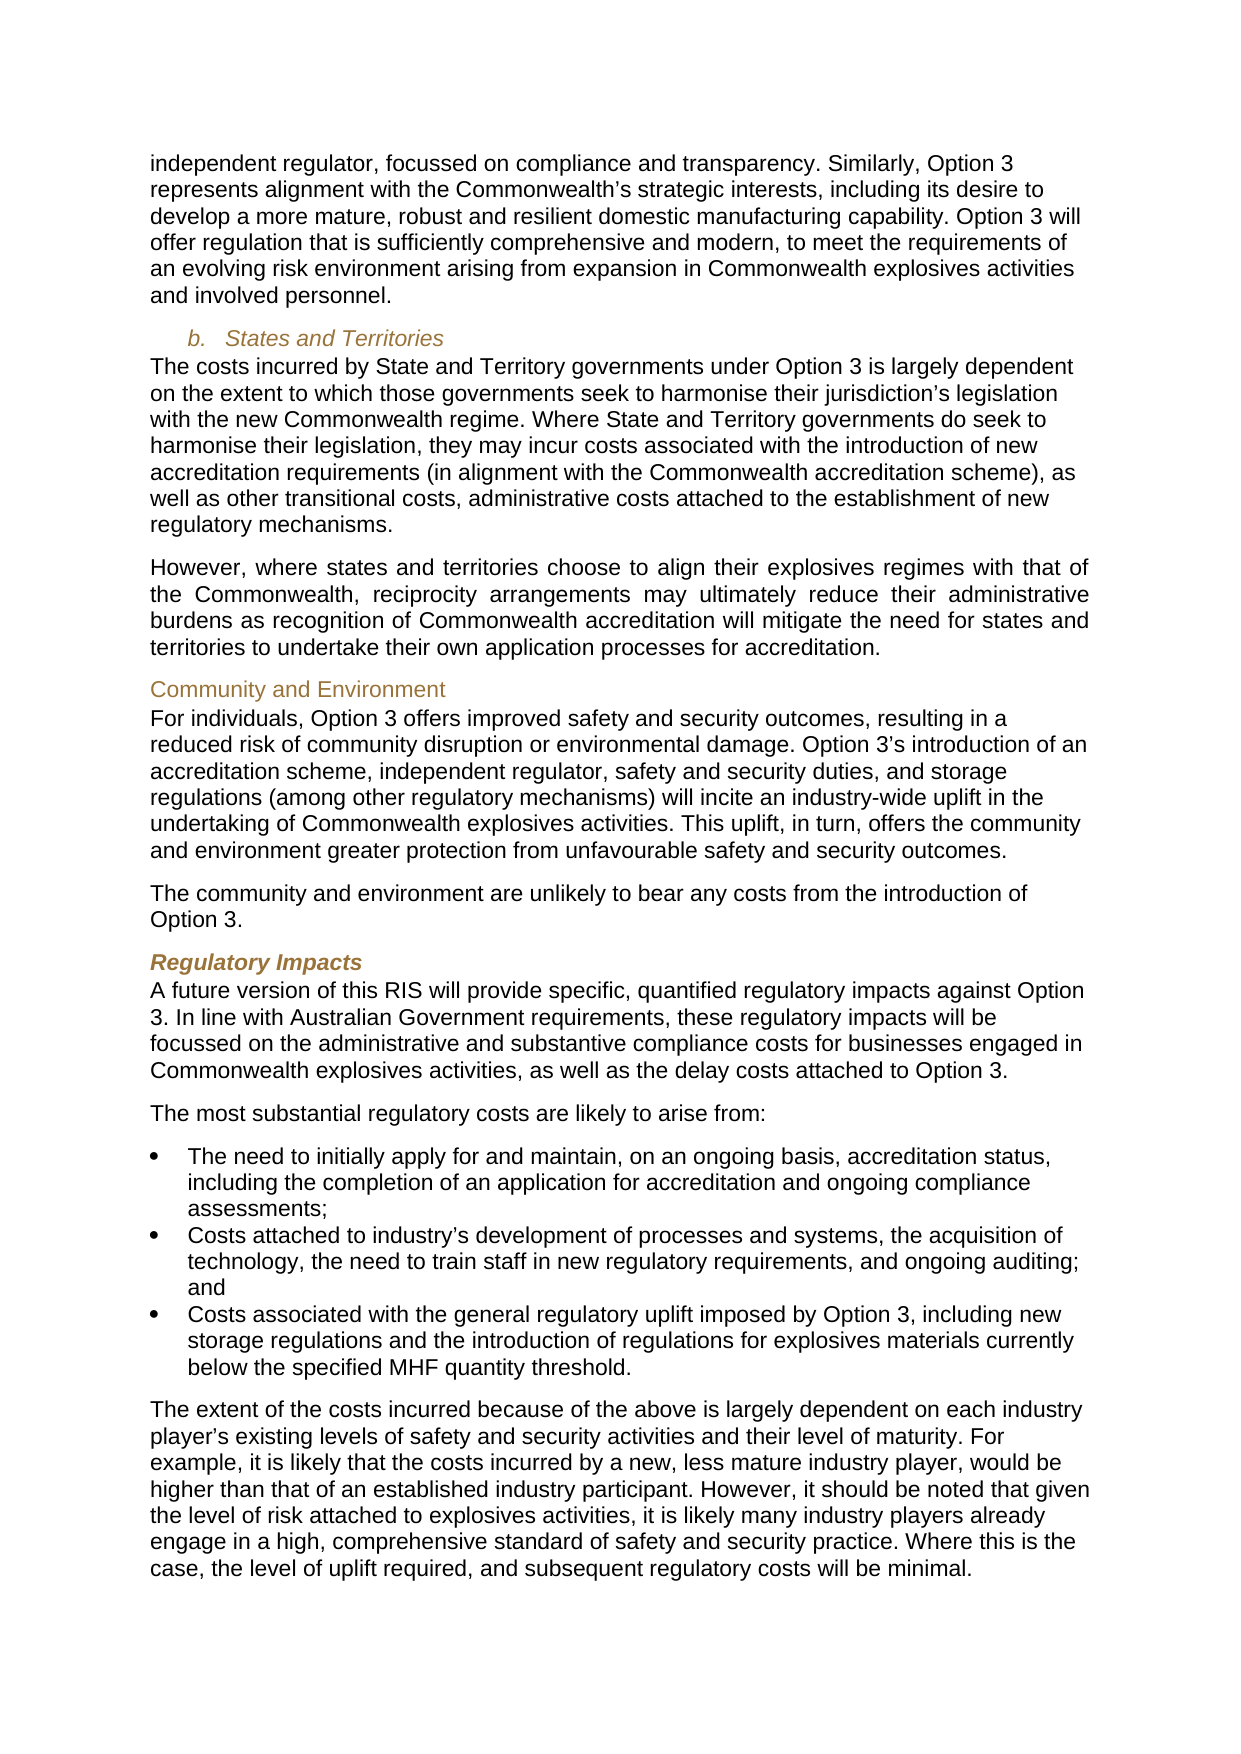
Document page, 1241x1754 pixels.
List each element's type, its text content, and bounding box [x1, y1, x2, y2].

text The most substantial regulatory costs are likely to arise from: [150, 1099, 1090, 1126]
text The extent of the costs incurred because of the above is largely dependent on each industry player’s existing levels of safety and security activities and their level of maturity. For example, it is likely that the costs incurred by a new, less mature industry player, would be higher than that of an established industry participant. However, it should be noted that given the level of risk attached to explosives activities, it is likely many industry players already engage in a high, comprehensive standard of safety and security practice. Where this is the case, the level of uplift required, and subsequent regulatory costs will be minimal. [150, 1396, 1090, 1581]
text For individuals, Option 3 offers improved safety and security outcomes, resulting in a reduced risk of community disruption or environmental damage. Option 3’s introduction of an accreditation scheme, independent regulator, safety and security duties, and storage regulations (among other regulatory mechanisms) will incite an industry-wide uplift in the undertaking of Commonwealth explosives activities. This uplift, in turn, offers the community and environment greater protection from unfavourable safety and security outcomes. [150, 705, 1090, 863]
list Costs attached to industry’s development of processes and systems, the acquisition of technology, the need to train staff in new regulatory requirements, and ongoing auditing; and [150, 1222, 1090, 1301]
list States and Territories [187, 325, 1090, 351]
list Costs associated with the general regulatory uplift imposed by Option 3, including new storage regulations and the introduction of regulations for explosives materials currently below the specified MHF quantity threshold. [150, 1301, 1090, 1380]
text The costs incurred by State and Territory governments under Option 3 is largely dependent on the extent to which those governments seek to harmonise their jurisdiction’s legislation with the new Commonwealth regime. Where State and Territory governments do seek to harmonise their legislation, they may incur costs associated with the introduction of new accreditation requirements (in alignment with the Commonwealth accreditation scheme), as well as other transitional costs, administrative costs attached to the establishment of new regulatory mechanisms. [150, 353, 1090, 538]
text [150, 150, 1090, 308]
list The need to initially apply for and maintain, on an ongoing basis, accreditation status, including the completion of an application for accreditation and ongoing compliance assessments; [150, 1143, 1090, 1222]
text Regulatory Impacts [150, 949, 1090, 975]
text A future version of this RIS will provide specific, quantified regulatory impacts against Option 3. In line with Australian Government requirements, these regulatory impacts will be focussed on the administrative and substantive compliance costs for businesses engaged in Commonwealth explosives activities, as well as the delay costs attached to Option 3. [150, 977, 1090, 1083]
text The community and environment are unlikely to bear any costs from the introduction of Option 3. [150, 880, 1090, 932]
text Community and Environment [150, 676, 1090, 703]
text However, where states and territories choose to align their explosives regimes with that of the Commonwealth, reciprocity arrangements may ultimately reduce their administrative burdens as recognition of Commonwealth accreditation will mitigate the need for states and territories to undertake their own application processes for accreditation. [150, 554, 1090, 660]
